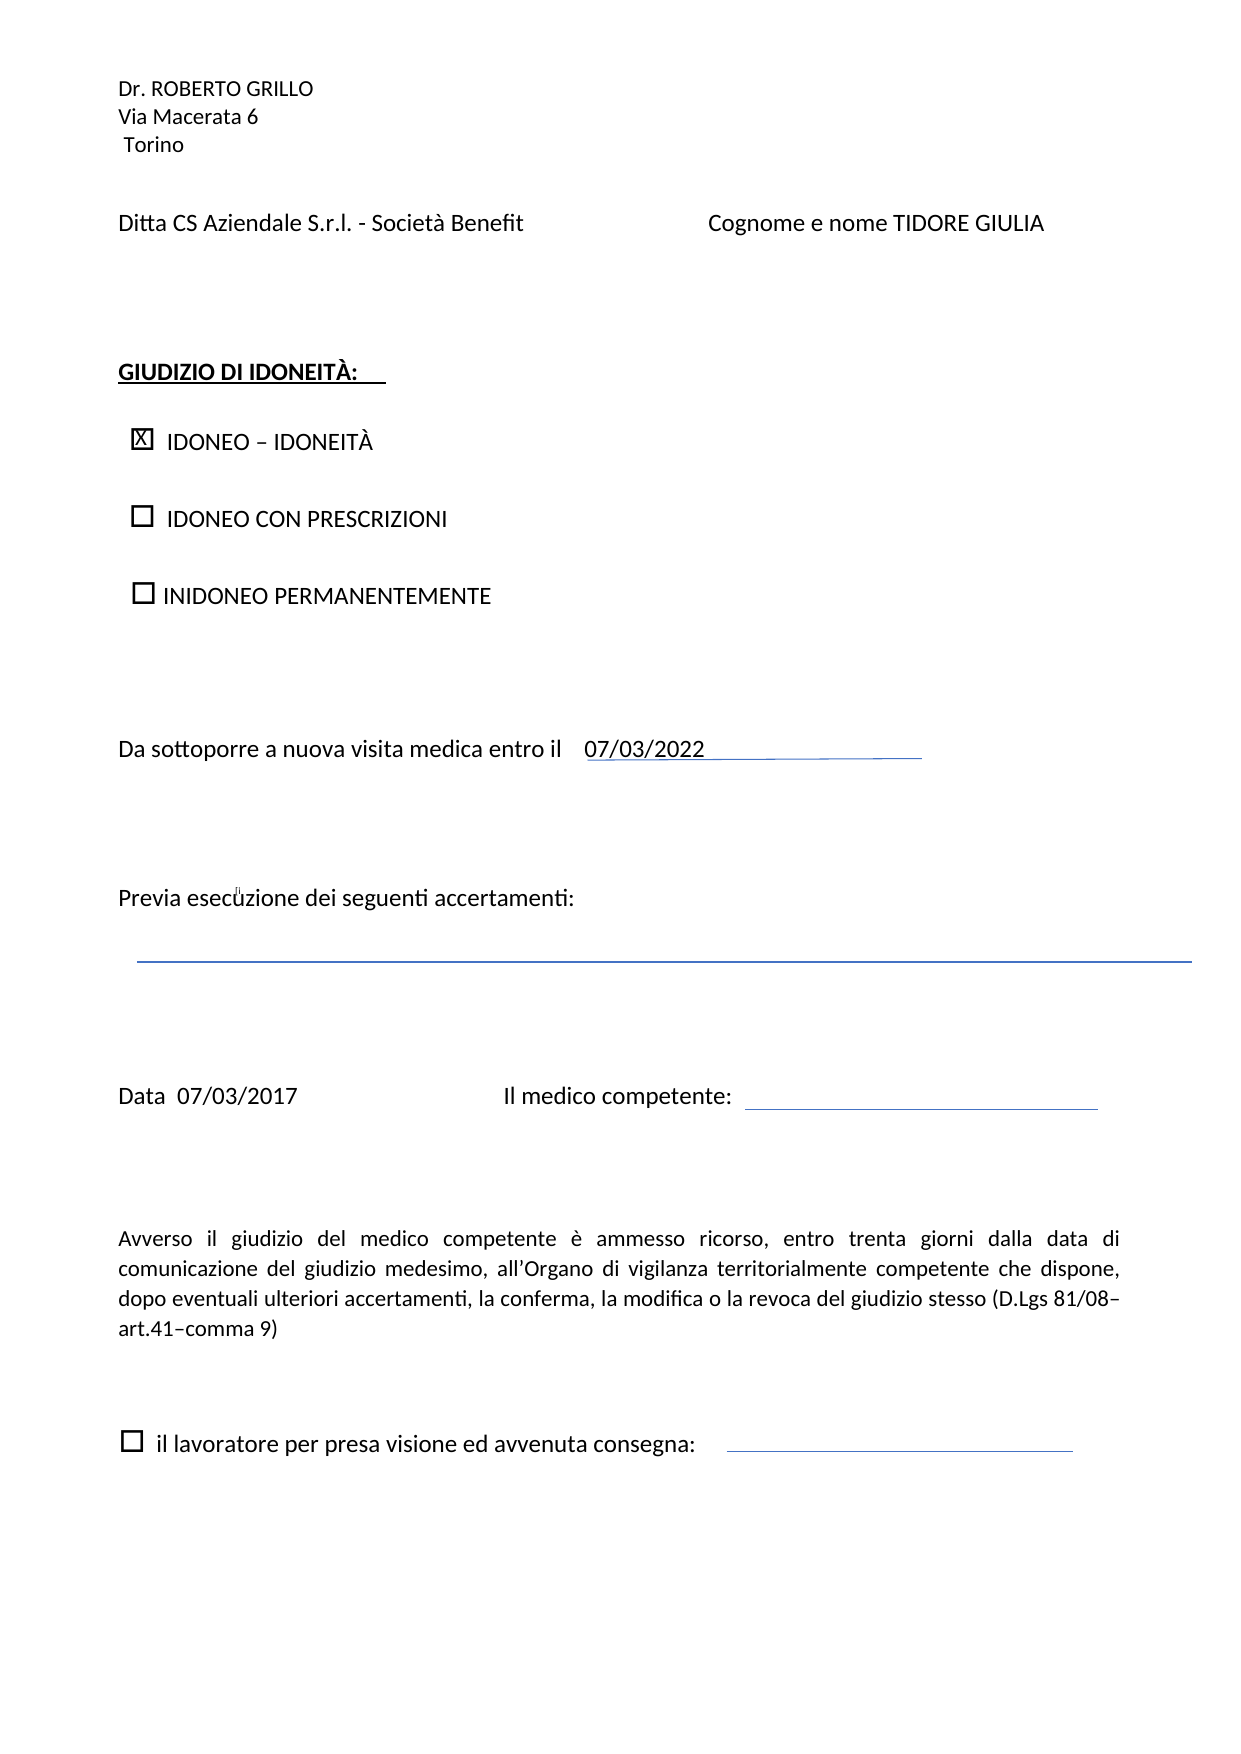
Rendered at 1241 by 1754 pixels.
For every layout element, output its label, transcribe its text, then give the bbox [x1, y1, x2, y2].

text Da sottoporre a nuova visita medica entro il 07/03/2022 [118, 733, 1122, 764]
text □ IDONEO – IDONEITÀ [118, 406, 1122, 462]
text Data 07/03/2017 Il medico competente: [118, 1080, 1122, 1111]
text Ditta CS Aziendale S.r.l. - Società Benefit Cognome e nome TIDORE GIULIA [118, 207, 1122, 238]
text Previa esecuzione dei seguenti accertamenti: [118, 882, 1122, 913]
text □ il lavoratore per presa visione ed avvenuta consegna: [118, 1408, 1122, 1464]
text □ INIDONEO PERMANENTEMENTE [118, 560, 1122, 616]
text GIUDIZIO DI IDONEITÀ: [118, 356, 1122, 387]
text □ IDONEO CON PRESCRIZIONI [118, 483, 1122, 539]
text Avverso il giudizio del medico competente è ammesso ricorso, entro trenta giorni dalla data di comunicazione del giudizio medesimo, all’Organo di vigilanza territorialmente competente che dispone, dopo eventuali ulteriori accertamenti, la conferma, la modifica o la revoca del giudizio stesso (D.Lgs 81/08–art.41–comma 9) [118, 1224, 1122, 1342]
